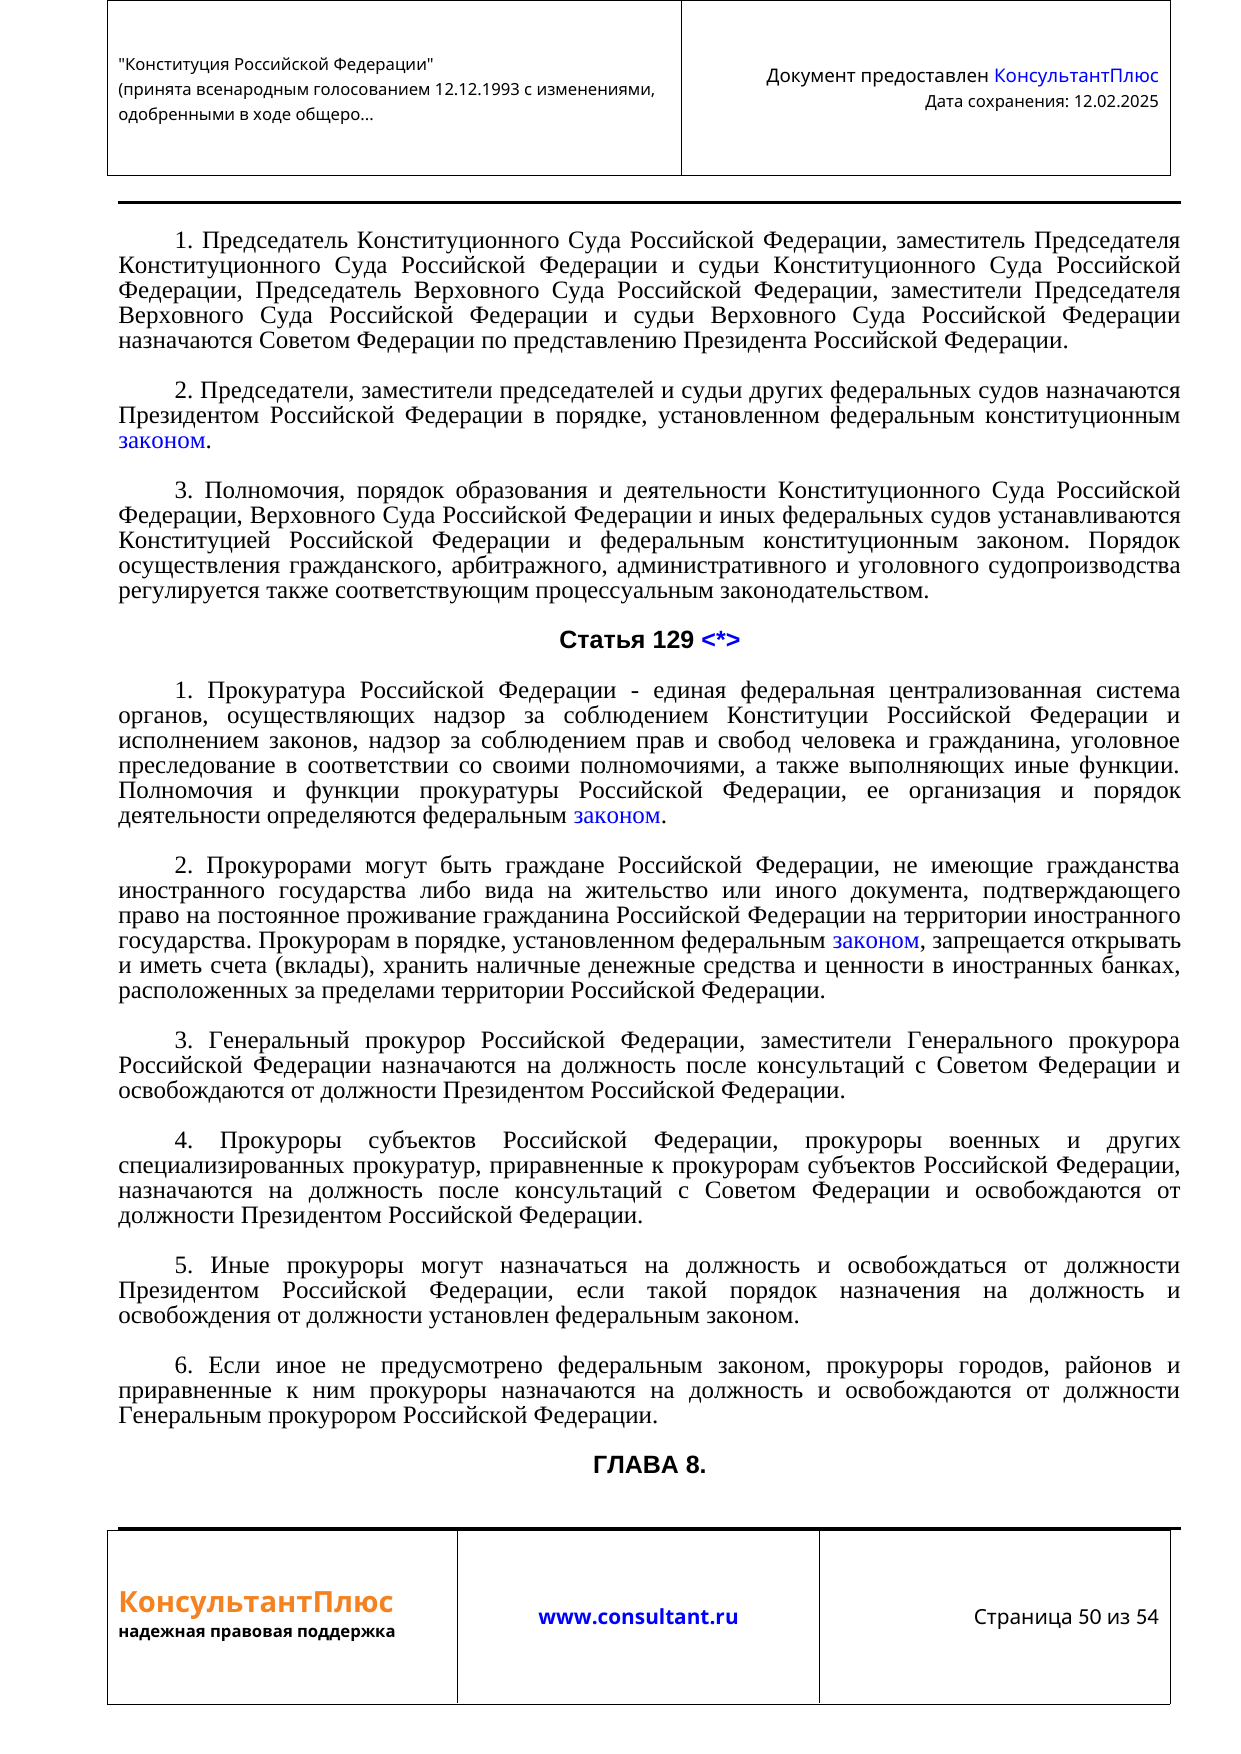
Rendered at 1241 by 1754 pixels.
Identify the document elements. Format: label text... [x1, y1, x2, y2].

text 1. Прокуратура Российской Федерации - единая федеральная централизованная система органов, осуществляющих надзор за соблюдением Конституции Российской Федерации и исполнением законов, надзор за соблюдением прав и свобод человека и гражданина, уголовное преследование в соответствии со своими полномочиями, а также выполняющих иные функции. Полномочия и функции прокуратуры Российской Федерации, ее организация и порядок деятельности определяются федеральным законом. [118, 679, 1181, 829]
text Статья 129 <*> [118, 629, 1181, 654]
text 5. Иные прокуроры могут назначаться на должность и освобождаться от должности Президентом Российской Федерации, если такой порядок назначения на должность и освобождения от должности установлен федеральным законом. [118, 1254, 1181, 1329]
text 1. Председатель Конституционного Суда Российской Федерации, заместитель Председателя Конституционного Суда Российской Федерации и судьи Конституционного Суда Российской Федерации, Председатель Верховного Суда Российской Федерации, заместители Председателя Верховного Суда Российской Федерации и судьи Верховного Суда Российской Федерации назначаются Советом Федерации по представлению Президента Российской Федерации. [118, 229, 1181, 354]
text 3. Полномочия, порядок образования и деятельности Конституционного Суда Российской Федерации, Верховного Суда Российской Федерации и иных федеральных судов устанавливаются Конституцией Российской Федерации и федеральным конституционным законом. Порядок осуществления гражданского, арбитражного, административного и уголовного судопроизводства регулируется также соответствующим процессуальным законодательством. [118, 479, 1181, 604]
text 6. Если иное не предусмотрено федеральным законом, прокуроры городов, районов и приравненные к ним прокуроры назначаются на должность и освобождаются от должности Генеральным прокурором Российской Федерации. [118, 1354, 1181, 1429]
text 3. Генеральный прокурор Российской Федерации, заместители Генерального прокурора Российской Федерации назначаются на должность после консультаций с Советом Федерации и освобождаются от должности Президентом Российской Федерации. [118, 1029, 1181, 1104]
text ГЛАВА 8. [118, 1454, 1181, 1479]
text 2. Председатели, заместители председателей и судьи других федеральных судов назначаются Президентом Российской Федерации в порядке, установленном федеральным конституционным законом. [118, 379, 1181, 454]
text 4. Прокуроры субъектов Российской Федерации, прокуроры военных и других специализированных прокуратур, приравненные к прокурорам субъектов Российской Федерации, назначаются на должность после консультаций с Советом Федерации и освобождаются от должности Президентом Российской Федерации. [118, 1129, 1181, 1229]
text 2. Прокурорами могут быть граждане Российской Федерации, не имеющие гражданства иностранного государства либо вида на жительство или иного документа, подтверждающего право на постоянное проживание гражданина Российской Федерации на территории иностранного государства. Прокурорам в порядке, установленном федеральным законом, запрещается открывать и иметь счета (вклады), хранить наличные денежные средства и ценности в иностранных банках, расположенных за пределами территории Российской Федерации. [118, 854, 1181, 1004]
